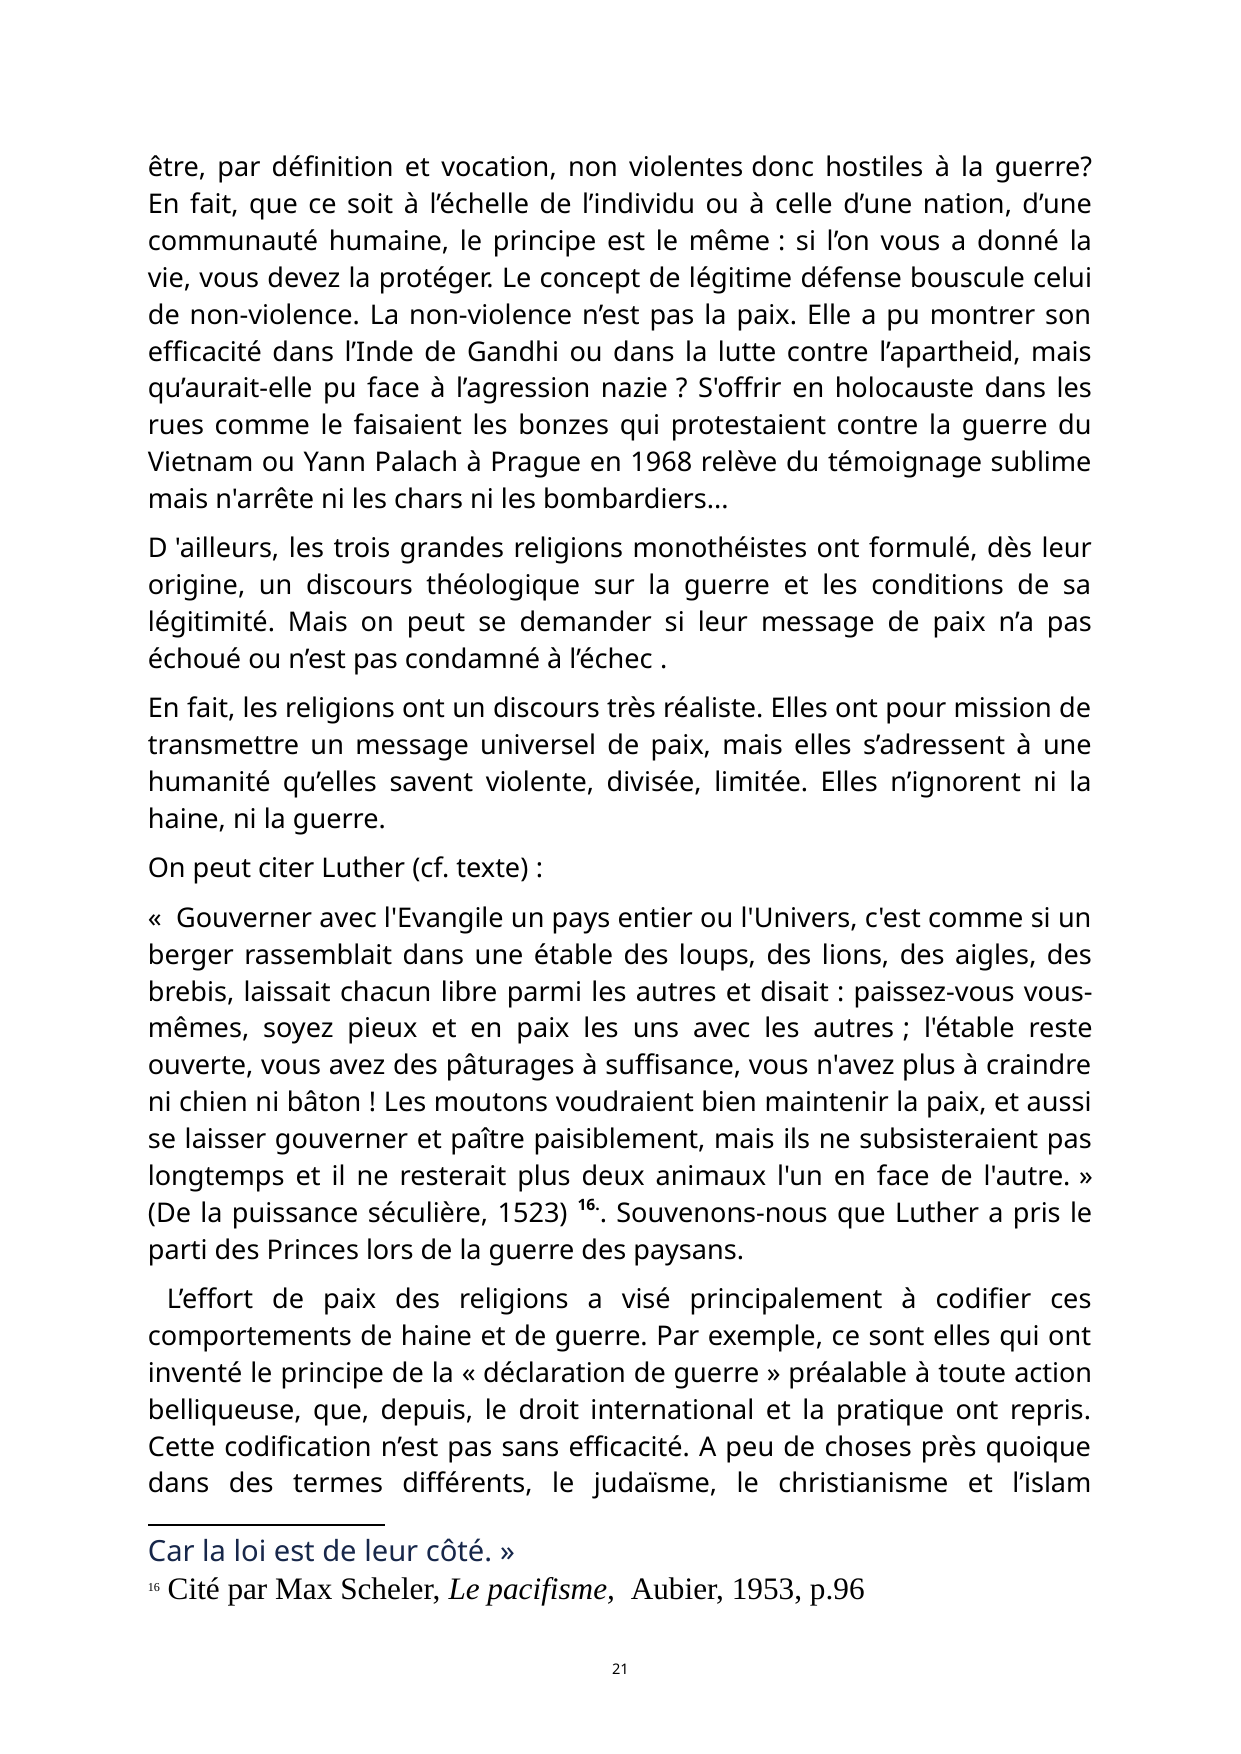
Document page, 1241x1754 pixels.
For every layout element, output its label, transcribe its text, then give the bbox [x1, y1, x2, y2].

text Toutes les religions monothéistes ne devraient-elles pas avoir pour première consigne l’application du Décalogue : « Tu ne tueras pas… » ., et être, par définition et vocation, non violentes donc hostiles à la guerre? En fait, que ce soit à l’échelle de l’individu ou à celle d’une nation, d’une communauté humaine, le principe est le même : si l’on vous a donné la vie, vous devez la protéger. Le concept de légitime défense bouscule celui de non-violence. La non-violence n’est pas la paix. Elle a pu montrer son efficacité dans l’Inde de Gandhi ou dans la lutte contre l’apartheid, mais qu’aurait-elle pu face à l’agression nazie ? S'offrir en holocauste dans les rues comme le faisaient les bonzes qui protestaient contre la guerre du Vietnam ou Yann Palach à Prague en 1968 relève du témoignage sublime mais n'arrête ni les chars ni les bombardiers... [148, 148, 1093, 516]
text « Gouverner avec l'Evangile un pays entier ou l'Univers, c'est comme si un berger rassemblait dans une étable des loups, des lions, des aigles, des brebis, laissait chacun libre parmi les autres et disait : paissez-vous vous-mêmes, soyez pieux et en paix les uns avec les autres ; l'étable reste ouverte, vous avez des pâturages à suffisance, vous n'avez plus à craindre ni chien ni bâton ! Les moutons voudraient bien maintenir la paix, et aussi se laisser gouverner et paître paisiblement, mais ils ne subsisteraient pas longtemps et il ne resterait plus deux animaux l'un en face de l'autre. » (De la puissance séculière, 1523) .. Souvenons-nous que Luther a pris le parti des Princes lors de la guerre des paysans. [148, 898, 1093, 1267]
text On peut citer Luther (cf. texte) : [148, 849, 1093, 886]
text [148, 1279, 1093, 1501]
text En fait, les religions ont un discours très réaliste. Elles ont pour mission de transmettre un message universel de paix, mais elles s’adressent à une humanité qu’elles savent violente, divisée, limitée. Elles n’ignorent ni la haine, ni la guerre. [148, 689, 1093, 836]
text D 'ailleurs, les trois grandes religions monothéistes ont formulé, dès leur origine, un discours théologique sur la guerre et les conditions de sa légitimité. Mais on peut se demander si leur message de paix n’a pas échoué ou n’est pas condamné à l’échec . [148, 529, 1093, 676]
